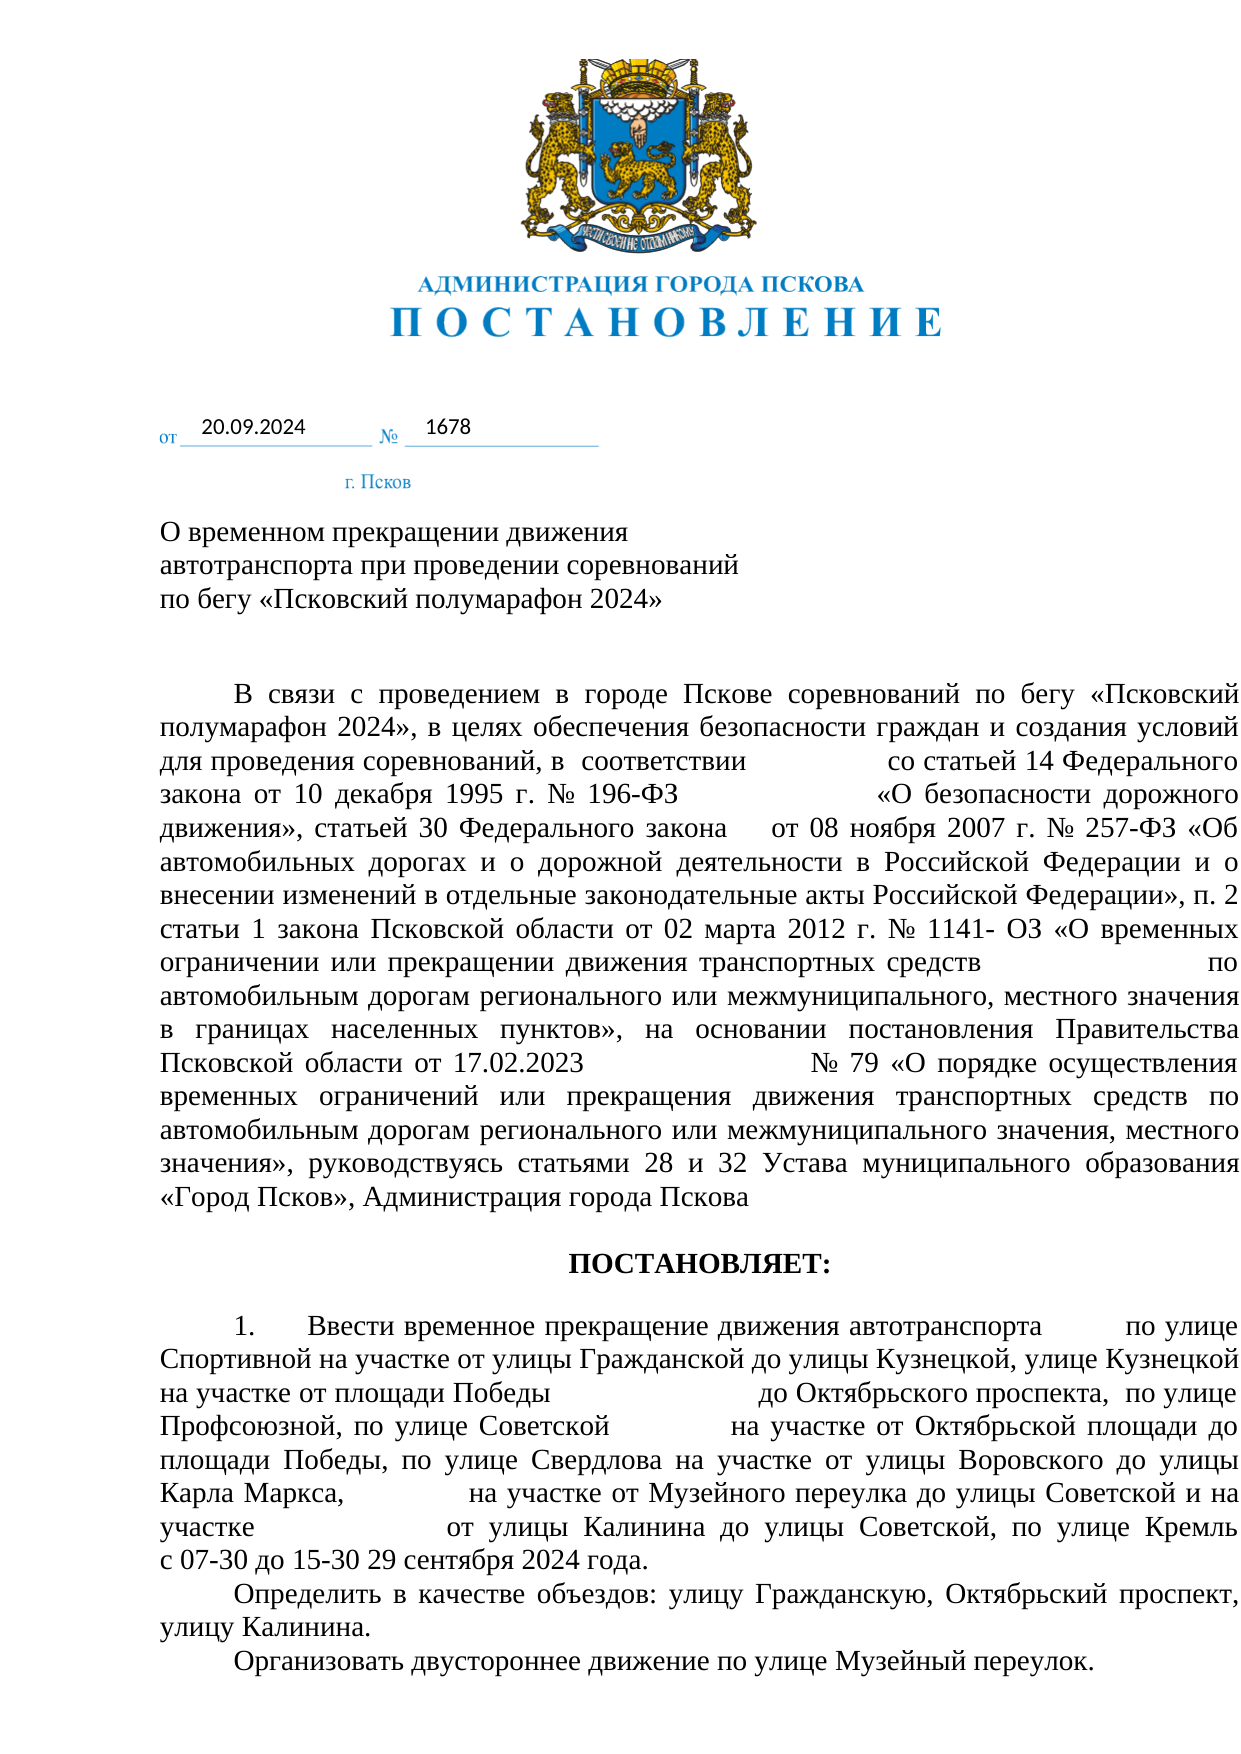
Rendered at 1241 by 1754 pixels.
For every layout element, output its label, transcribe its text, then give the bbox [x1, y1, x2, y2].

text автотранспорта при проведении соревнований [159, 547, 1240, 581]
text О временном прекращении движения [159, 514, 1240, 547]
text по бегу «Псковский полумарафон 2024» [159, 581, 1240, 614]
list Ввести временное прекращение движения автотранспорта по улице Спортивной на участке от улицы Гражданской до улицы Кузнецкой, улице Кузнецкой на участке от площади Победы до Октябрьского проспекта, по улице Профсоюзной, по улице Советской на участке от Октябрьской площади до площади Победы, по улице Свердлова на участке от улицы Воровского до улицы Карла Маркса, на участке от Музейного переулка до улицы Советской и на участке от улицы Калинина до улицы Советской, по улице Кремль с 07-30 до 15-30 29 сентября 2024 года. [159, 1308, 1240, 1576]
text ПОСТАНОВЛЯЕТ: [159, 1246, 1240, 1280]
text Организовать двустороннее движение по улице Музейный переулок. [159, 1643, 1240, 1677]
text В связи с проведением в городе Пскове соревнований по бегу «Псковский полумарафон 2024», в целях обеспечения безопасности граждан и создания условий для проведения соревнований, в соответствии со статьей 14 Федерального закона от 10 декабря . № 196-ФЗ «О безопасности дорожного движения», статьей 30 Федерального закона от 08 ноября . № 257-ФЗ «Об автомобильных дорогах и о дорожной деятельности в Российской Федерации и о внесении изменений в отдельные законодательные акты Российской Федерации», п. 2 статьи 1 закона Псковской области от 02 марта . № 1141- ОЗ «О временных ограничении или прекращении движения транспортных средств по автомобильным дорогам регионального или межмуниципального, местного значения в границах населенных пунктов», на основании постановления Правительства Псковской области от 17.02.2023 № 79 «О порядке осуществления временных ограничений или прекращения движения транспортных средств по автомобильным дорогам регионального или межмуниципального значения, местного значения», руководствуясь статьями 28 и 32 Устава муниципального образования «Город Псков», Администрация города Пскова [159, 676, 1240, 1213]
text Определить в качестве объездов: улицу Гражданскую, Октябрьский проспект, улицу Калинина. [159, 1576, 1240, 1643]
picture [159, 59, 941, 489]
